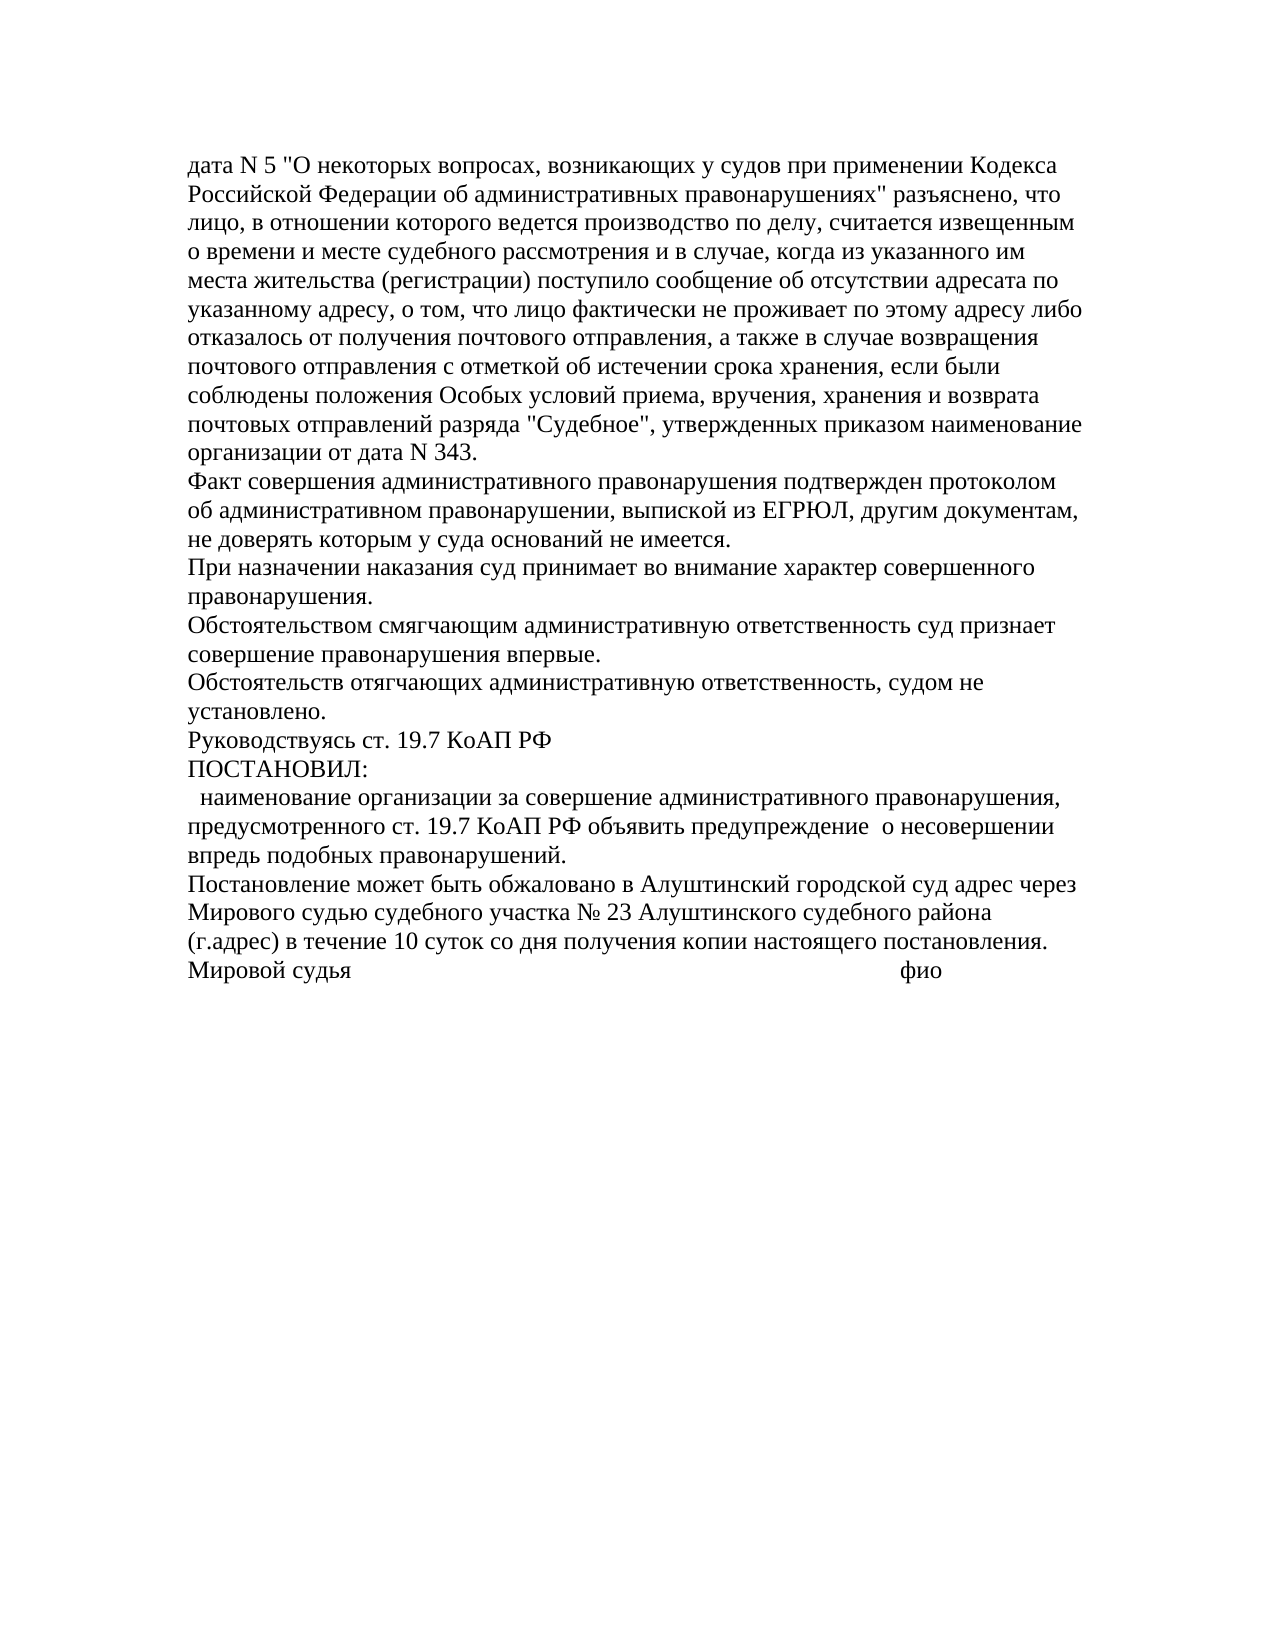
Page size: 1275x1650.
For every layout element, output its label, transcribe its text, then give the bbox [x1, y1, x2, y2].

text Факт совершения административного правонарушения подтвержден протоколом об административном правонарушении, выпиской из ЕГРЮЛ, другим документам, не доверять которым у суда оснований не имеется. [187, 466, 1087, 552]
text наименование организации за совершение административного правонарушения, предусмотренного ст. 19.7 КоАП РФ объявить предупреждение о несовершении впредь подобных правонарушений. [187, 782, 1087, 869]
text ПОСТАНОВИЛ: [187, 754, 1087, 782]
text При назначении наказания суд принимает во внимание характер совершенного правонарушения. [187, 552, 1087, 610]
text Постановление может быть обжаловано в Алуштинский городской суд адрес через Мирового судью судебного участка № 23 Алуштинского судебного района (г.адрес) в течение 10 суток со дня получения копии настоящего постановления. [187, 869, 1087, 955]
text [187, 150, 1087, 466]
text Обстоятельств отягчающих административную ответственность, судом не установлено. [187, 667, 1087, 725]
text Обстоятельством смягчающим административную ответственность суд признает совершение правонарушения впервые. [187, 610, 1087, 667]
text Мировой судья фио [187, 955, 1087, 984]
text Руководствуясь ст. 19.7 КоАП РФ [187, 725, 1087, 754]
